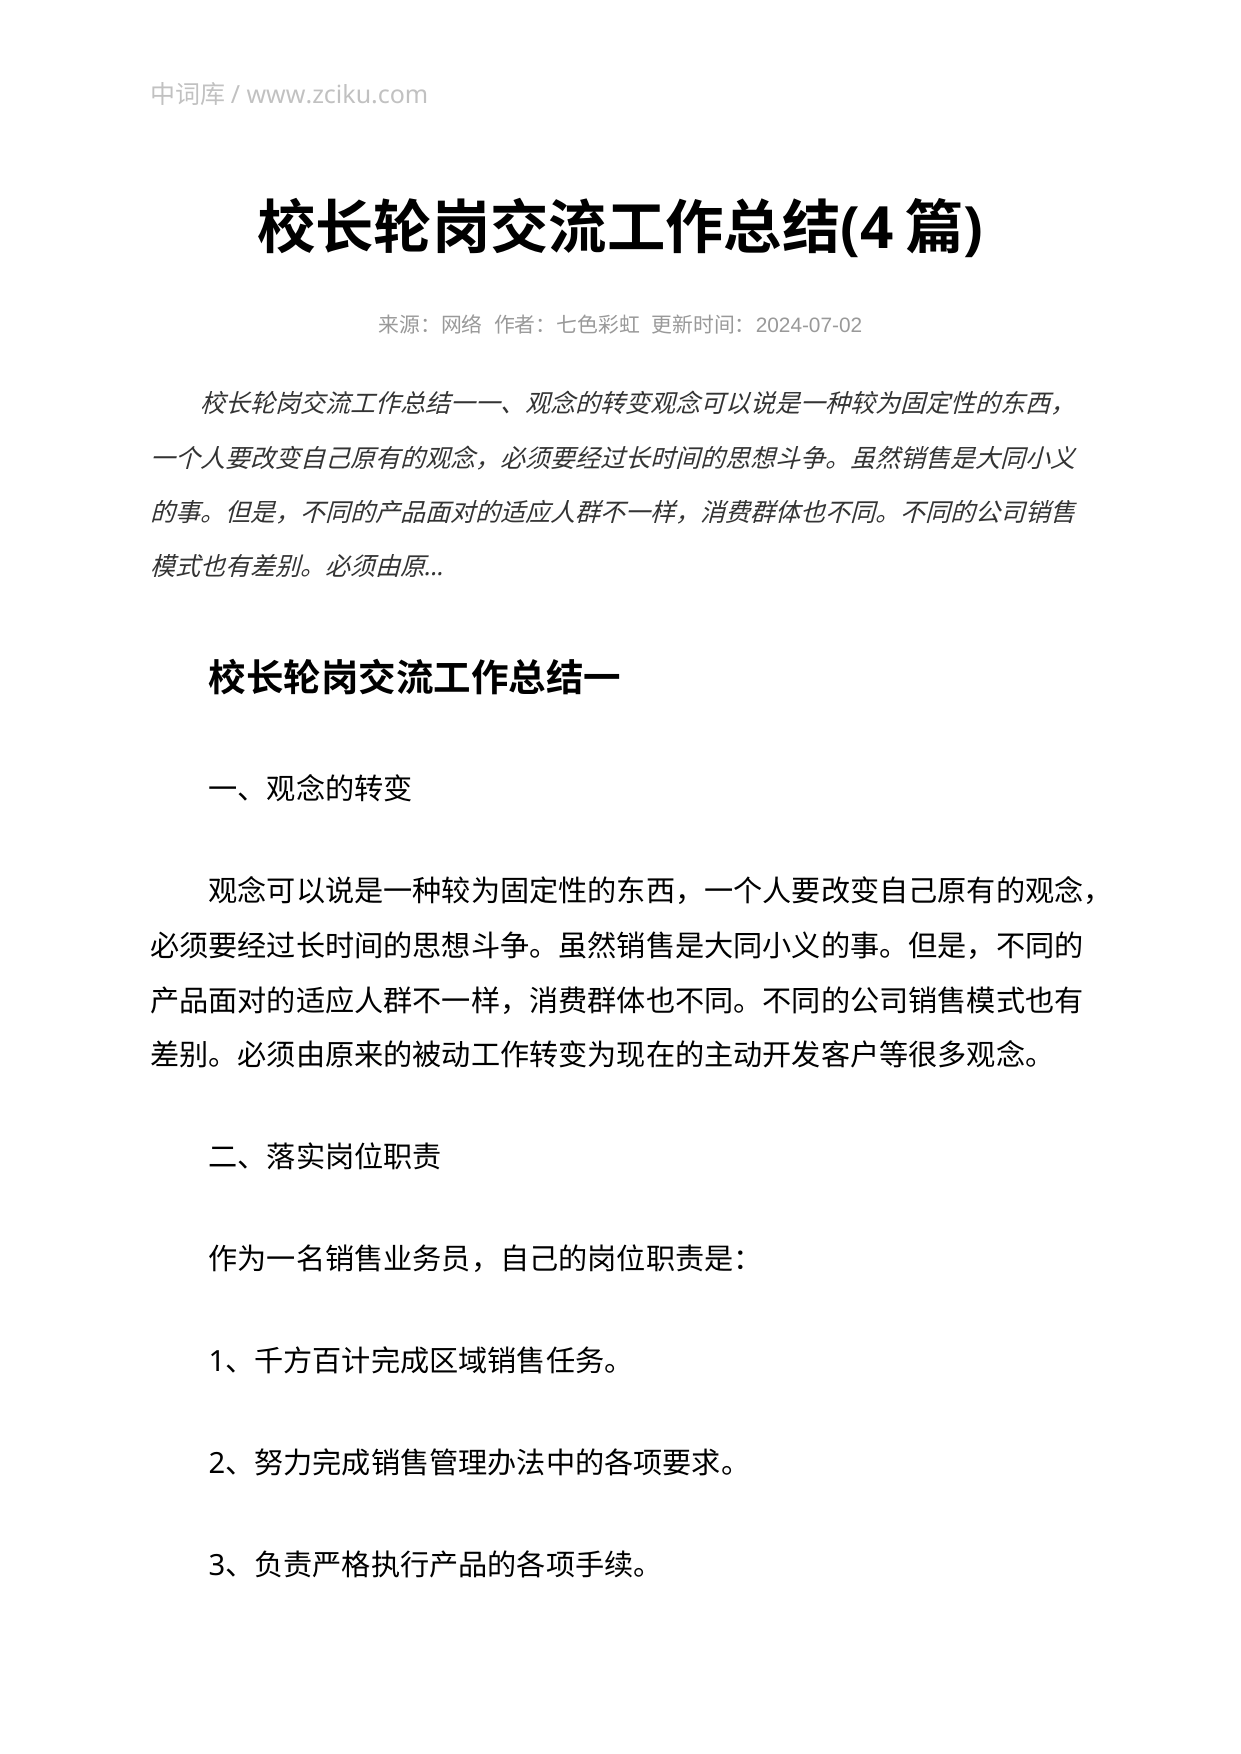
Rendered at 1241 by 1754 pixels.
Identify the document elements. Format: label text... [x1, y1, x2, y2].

text 二、落实岗位职责 [150, 1134, 1090, 1176]
text 作为一名销售业务员，自己的岗位职责是： [150, 1236, 1090, 1278]
text 一、观念的转变 [150, 766, 1090, 808]
text 校长轮岗交流工作总结一一、观念的转变观念可以说是一种较为固定性的东西，一个人要改变自己原有的观念，必须要经过长时间的思想斗争。虽然销售是大同小义的事。但是，不同的产品面对的适应人群不一样，消费群体也不同。不同的公司销售模式也有差别。必须由原... [150, 384, 1090, 583]
text 来源：网络 作者：七色彩虹 更新时间：2024-07-02 [150, 313, 1090, 337]
text 3、负责严格执行产品的各项手续。 [150, 1541, 1090, 1584]
subtitle 校长轮岗交流工作总结(4篇) [150, 181, 1090, 266]
text 观念可以说是一种较为固定性的东西，一个人要改变自己原有的观念，必须要经过长时间的思想斗争。虽然销售是大同小义的事。但是，不同的产品面对的适应人群不一样，消费群体也不同。不同的公司销售模式也有差别。必须由原来的被动工作转变为现在的主动开发客户等很多观念。 [150, 867, 1090, 1074]
text 1、千方百计完成区域销售任务。 [150, 1337, 1090, 1380]
text 2、努力完成销售管理办法中的各项要求。 [150, 1439, 1090, 1482]
text 校长轮岗交流工作总结一 [150, 648, 1090, 702]
